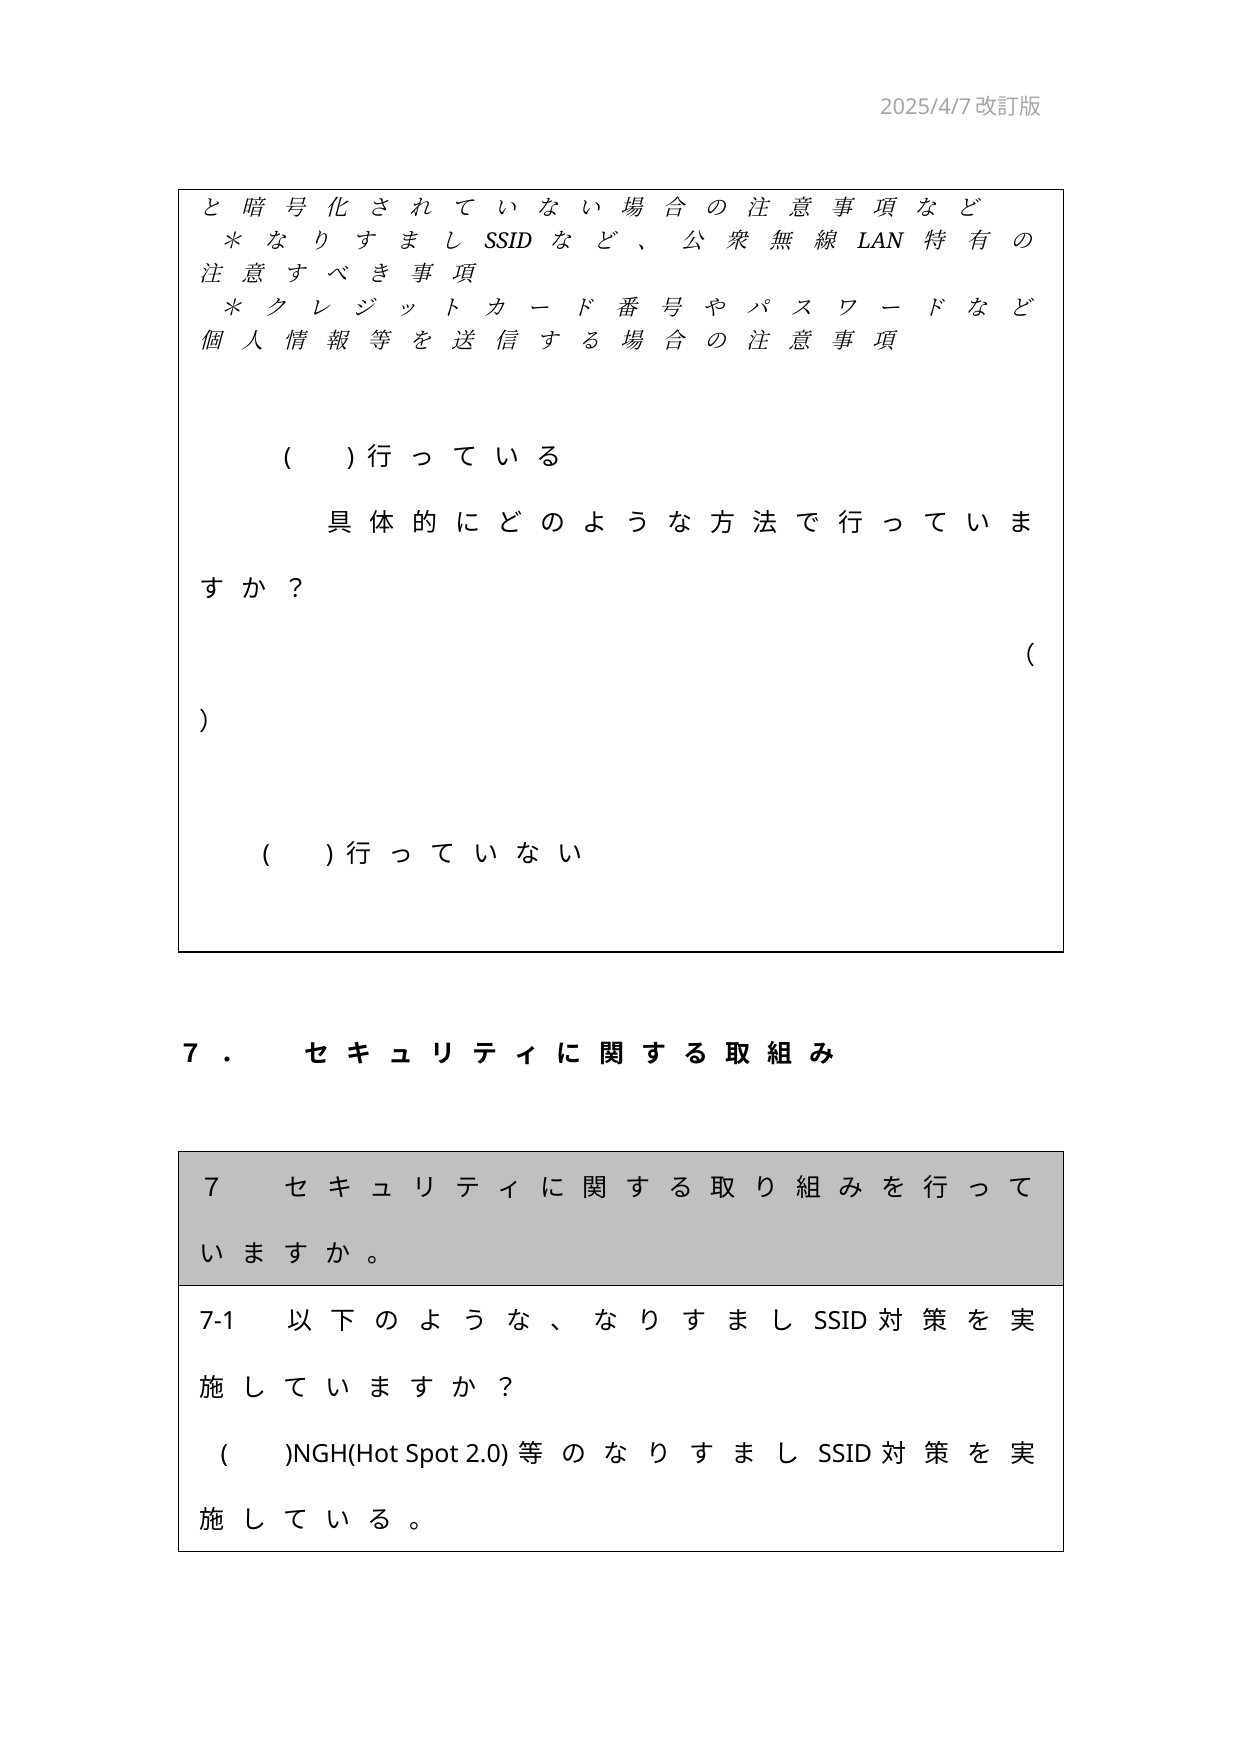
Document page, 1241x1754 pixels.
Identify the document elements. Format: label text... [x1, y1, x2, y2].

table_header ７ セキュリティに関する取り組みを行っていますか。 [179, 1152, 1063, 1285]
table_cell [179, 1286, 1063, 1551]
text ７． セキュリティに関する取組み [178, 1019, 1062, 1085]
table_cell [179, 190, 1063, 951]
